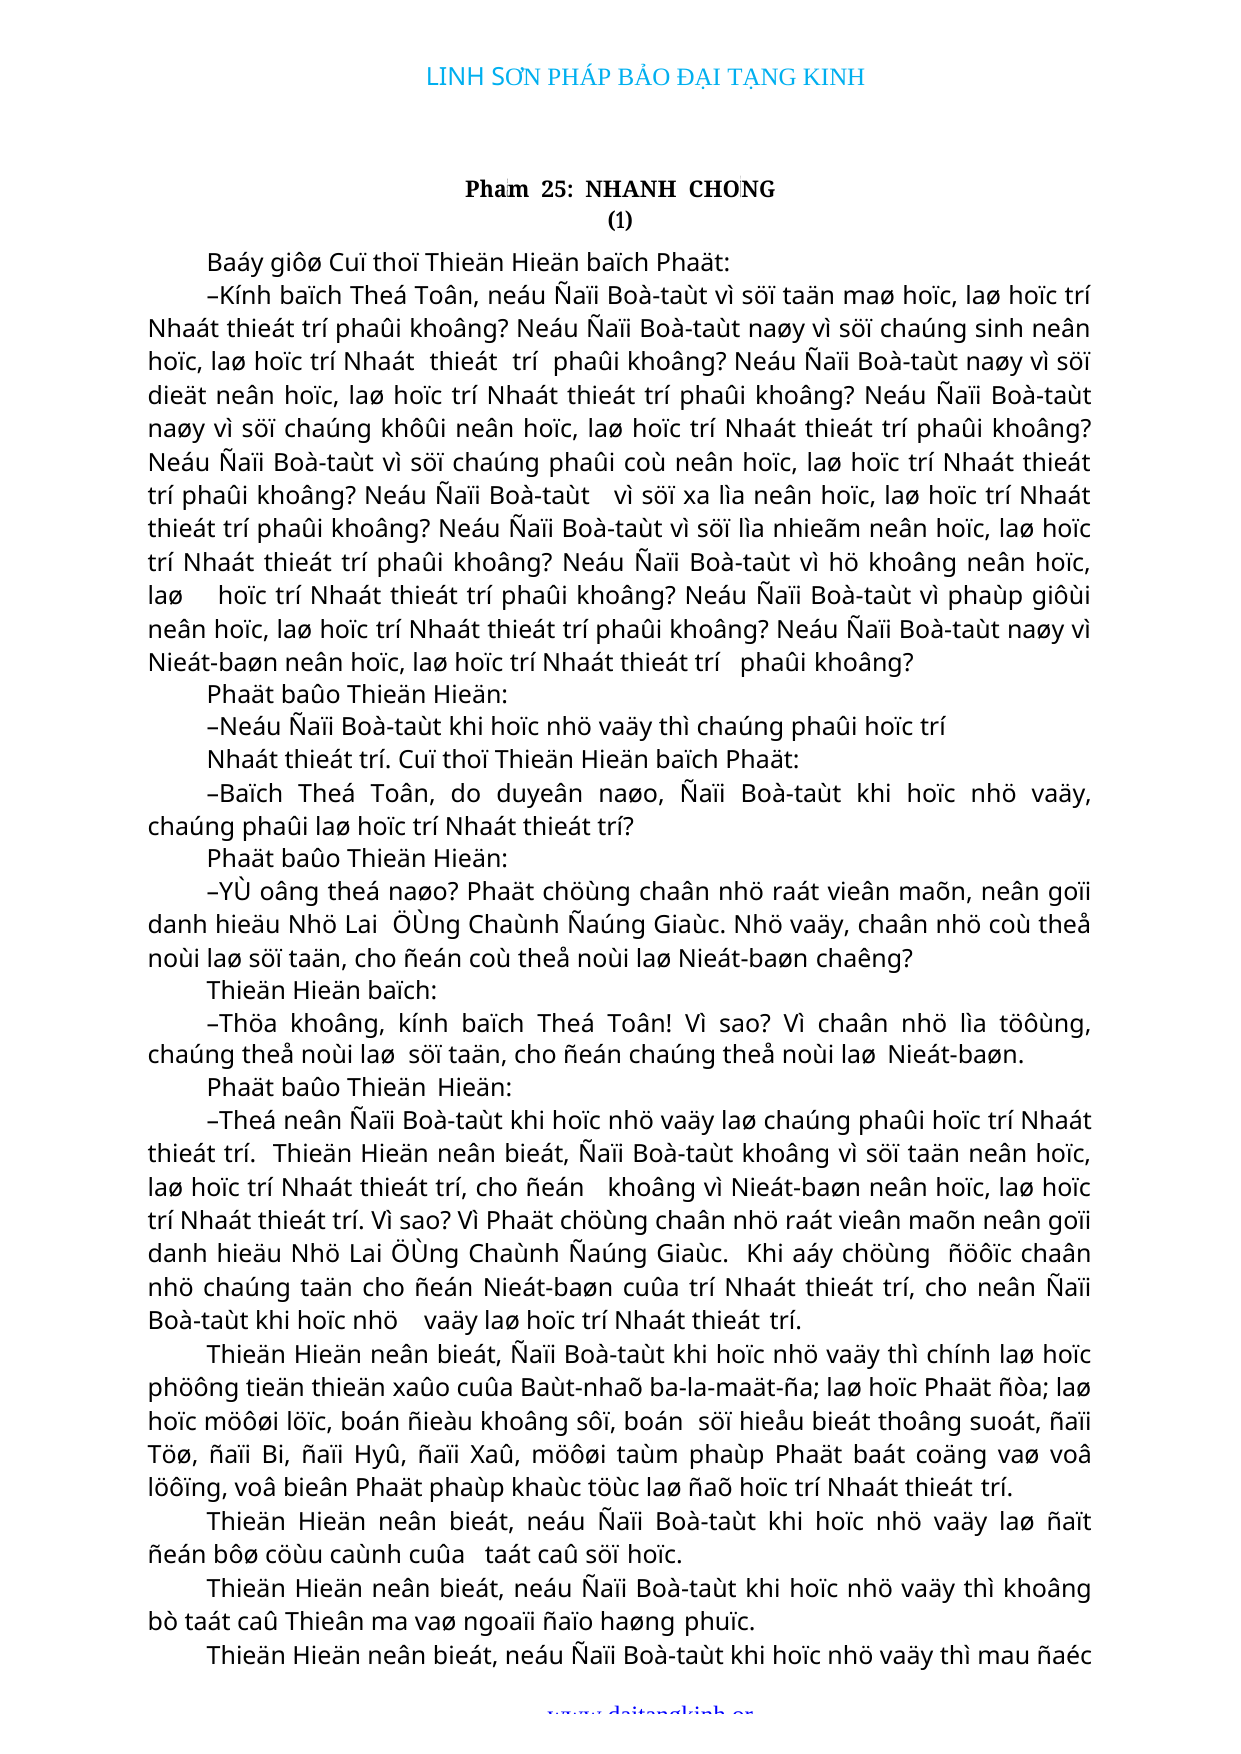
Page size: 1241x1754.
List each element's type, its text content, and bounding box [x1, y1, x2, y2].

text –Thöa khoâng, kính baïch Theá Toân! Vì sao? Vì chaân nhö lìa töôùng, chaúng theå noùi laø söï taän, cho ñeán chaúng theå noùi laø Nieát-baøn. [147, 1006, 1093, 1071]
text –YÙ oâng theá naøo? Phaät chöùng chaân nhö raát vieân maõn, neân goïi danh hieäu Nhö Lai ÖÙng Chaùnh Ñaúng Giaùc. Nhö vaäy, chaân nhö coù theå noùi laø söï taän, cho ñeán coù theå noùi laø Nieát-baøn chaêng? [147, 874, 1093, 974]
text –Neáu Ñaïi Boà-taùt khi hoïc nhö vaäy thì chaúng phaûi hoïc trí Nhaát thieát trí. Cuï thoï Thieän Hieän baïch Phaät: [206, 709, 946, 776]
text Phaät baûo Thieän Hieän: [206, 679, 1105, 709]
text Phaåm 25: NHANH CHOÙNG (1) [452, 173, 788, 235]
text –Baïch Theá Toân, do duyeân naøo, Ñaïi Boà-taùt khi hoïc nhö vaäy, chaúng phaûi laø hoïc trí Nhaát thieát trí? [147, 776, 1093, 843]
text –Theá neân Ñaïi Boà-taùt khi hoïc nhö vaäy laø chaúng phaûi hoïc trí Nhaát thieát trí. Thieän Hieän neân bieát, Ñaïi Boà-taùt khoâng vì söï taän neân hoïc, laø hoïc trí Nhaát thieát trí, cho ñeán khoâng vì Nieát-baøn neân hoïc, laø hoïc trí Nhaát thieát trí. Vì sao? Vì Phaät chöùng chaân nhö raát vieân maõn neân goïi danh hieäu Nhö Lai ÖÙng Chaùnh Ñaúng Giaùc. Khi aáy chöùng ñöôïc chaân nhö chaúng taän cho ñeán Nieát-baøn cuûa trí Nhaát thieát trí, cho neân Ñaïi Boà-taùt khi hoïc nhö vaäy laø hoïc trí Nhaát thieát trí. [147, 1103, 1093, 1337]
text Phaät baûo Thieän Hieän: [206, 1071, 1105, 1103]
text Phaät baûo Thieän Hieän: [206, 843, 1105, 874]
text –Kính baïch Theá Toân, neáu Ñaïi Boà-taùt vì söï taän maø hoïc, laø hoïc trí Nhaát thieát trí phaûi khoâng? Neáu Ñaïi Boà-taùt naøy vì söï chaúng sinh neân hoïc, laø hoïc trí Nhaát thieát trí phaûi khoâng? Neáu Ñaïi Boà-taùt naøy vì söï dieät neân hoïc, laø hoïc trí Nhaát thieát trí phaûi khoâng? Neáu Ñaïi Boà-taùt naøy vì söï chaúng khôûi neân hoïc, laø hoïc trí Nhaát thieát trí phaûi khoâng? Neáu Ñaïi Boà-taùt vì söï chaúng phaûi coù neân hoïc, laø hoïc trí Nhaát thieát trí phaûi khoâng? Neáu Ñaïi Boà-taùt vì söï xa lìa neân hoïc, laø hoïc trí Nhaát thieát trí phaûi khoâng? Neáu Ñaïi Boà-taùt vì söï lìa nhieãm neân hoïc, laø hoïc trí Nhaát thieát trí phaûi khoâng? Neáu Ñaïi Boà-taùt vì hö khoâng neân hoïc, laø hoïc trí Nhaát thieát trí phaûi khoâng? Neáu Ñaïi Boà-taùt vì phaùp giôùi neân hoïc, laø hoïc trí Nhaát thieát trí phaûi khoâng? Neáu Ñaïi Boà-taùt naøy vì Nieát-baøn neân hoïc, laø hoïc trí Nhaát thieát trí phaûi khoâng? [147, 278, 1093, 679]
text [147, 1638, 1093, 1671]
text Thieän Hieän neân bieát, neáu Ñaïi Boà-taùt khi hoïc nhö vaäy laø ñaït ñeán bôø cöùu caùnh cuûa taát caû söï hoïc. [147, 1504, 1093, 1571]
text Baáy giôø Cuï thoï Thieän Hieän baïch Phaät: [206, 245, 1105, 277]
text Thieän Hieän neân bieát, neáu Ñaïi Boà-taùt khi hoïc nhö vaäy thì khoâng bò taát caû Thieân ma vaø ngoaïi ñaïo haøng phuïc. [147, 1571, 1093, 1638]
text Thieän Hieän baïch: [206, 974, 1105, 1006]
text Thieän Hieän neân bieát, Ñaïi Boà-taùt khi hoïc nhö vaäy thì chính laø hoïc phöông tieän thieän xaûo cuûa Baùt-nhaõ ba-la-maät-ña; laø hoïc Phaät ñòa; laø hoïc möôøi löïc, boán ñieàu khoâng sôï, boán söï hieåu bieát thoâng suoát, ñaïi Töø, ñaïi Bi, ñaïi Hyû, ñaïi Xaû, möôøi taùm phaùp Phaät baát coäng vaø voâ löôïng, voâ bieân Phaät phaùp khaùc töùc laø ñaõ hoïc trí Nhaát thieát trí. [147, 1337, 1093, 1504]
